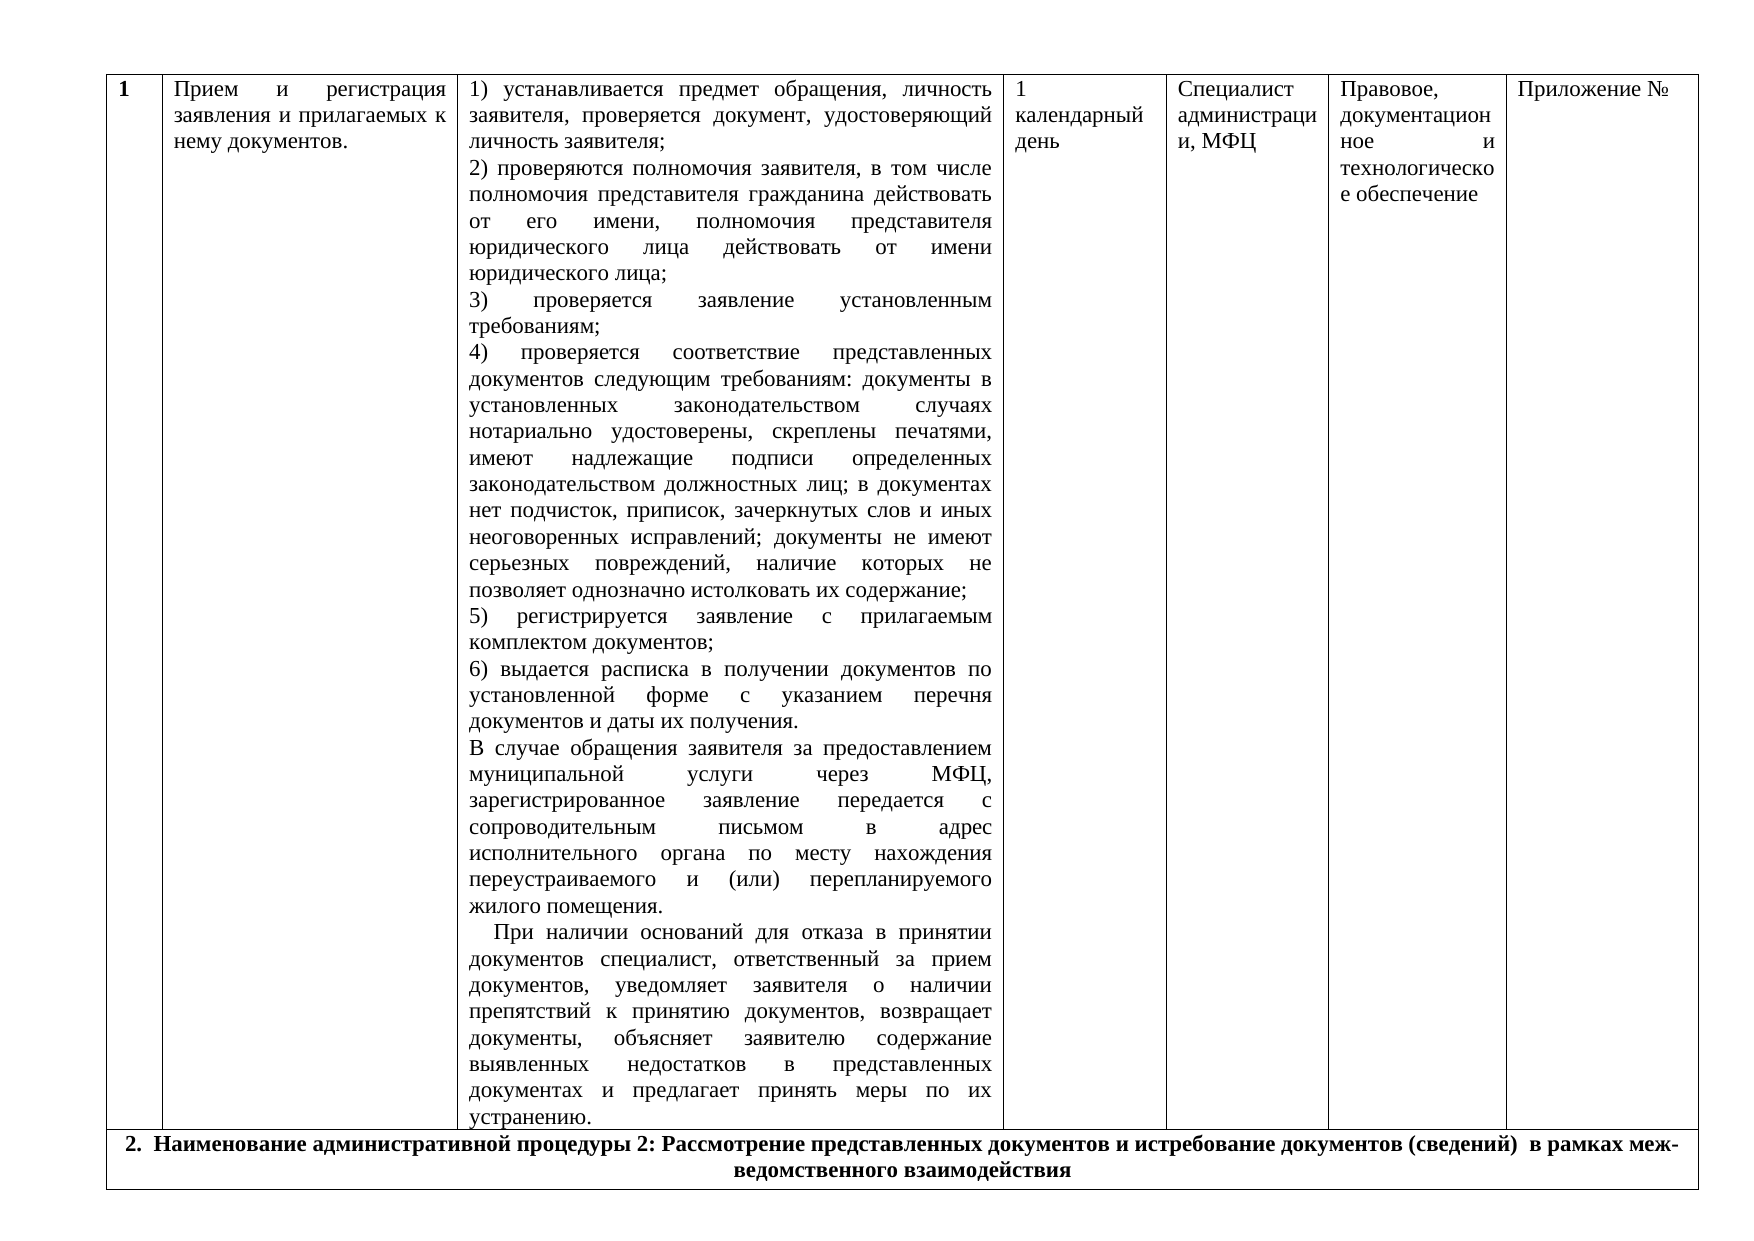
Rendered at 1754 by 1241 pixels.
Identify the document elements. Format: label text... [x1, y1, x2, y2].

table_cell 2. Наименование административной процедуры 2: Рассмотрение представленных документов и истребование документов (сведений) в рамках меж-ведомственного взаимодействия [107, 1130, 1698, 1189]
table_cell Прием и регистрация заявления и прилагаемых к нему документов. [163, 75, 457, 1129]
table_cell 1 [107, 75, 162, 1129]
table_cell 1) устанавливается предмет обращения, личность заявителя, проверяется документ, удостоверяющий личность заявителя; 2) проверяются полномочия заявителя, в том числе полномочия представителя гражданина действовать от его имени, полномочия представителя юридического лица действовать от имени юридического лица; 3) проверяется заявление установленным требованиям; 4) проверяется соответствие представленных документов следующим требованиям: документы в установленных законодательством случаях нотариально удостоверены, скреплены печатями, имеют надлежащие подписи определенных законодательством должностных лиц; в документах нет подчисток, приписок, зачеркнутых слов и иных неоговоренных исправлений; документы не имеют серьезных повреждений, наличие которых не позволяет однозначно истолковать их содержание; 5) регистрируется заявление с прилагаемым комплектом документов; 6) выдается расписка в получении документов по установленной форме с указанием перечня документов и даты их получения. В случае обращения заявителя за предоставлением муниципальной услуги через МФЦ, зарегистрированное заявление передается с сопроводительным письмом в адрес исполнительного органа по месту нахождения переустраиваемого и (или) перепланируемого жилого помещения. При наличии оснований для отказа в принятии документов специалист, ответственный за прием документов, уведомляет заявителя о наличии препятствий к принятию документов, возвращает документы, объясняет заявителю содержание выявленных недостатков в представленных документах и предлагает принять меры по их устранению. [458, 75, 1003, 1129]
table_cell Приложение № [1507, 75, 1698, 1129]
table_cell Правовое, документационное и технологическое обеспечение [1329, 75, 1506, 1129]
table_cell Специалист администрации, МФЦ [1167, 75, 1328, 1129]
table_cell 1 календарный день [1004, 75, 1166, 1129]
